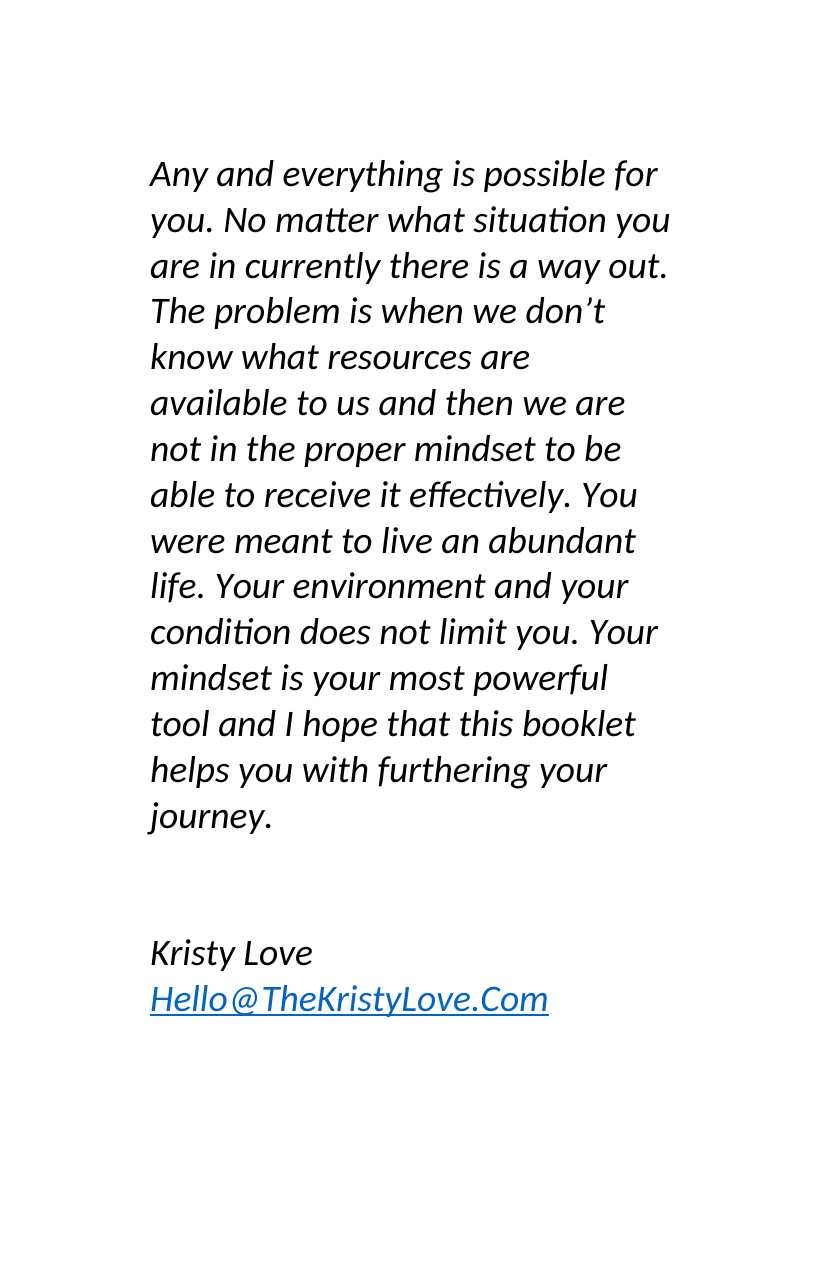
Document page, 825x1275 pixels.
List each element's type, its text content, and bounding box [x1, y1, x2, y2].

text Kristy Love [150, 929, 675, 975]
text Hello@TheKristyLove.Com [150, 975, 675, 1021]
text Any and everything is possible for you. No matter what situation you are in currently there is a way out. The problem is when we don’t know what resources are available to us and then we are not in the proper mindset to be able to receive it effectively. You were meant to live an abundant life. Your environment and your condition does not limit you. Your mindset is your most powerful tool and I hope that this booklet helps you with furthering your journey. [150, 150, 675, 837]
